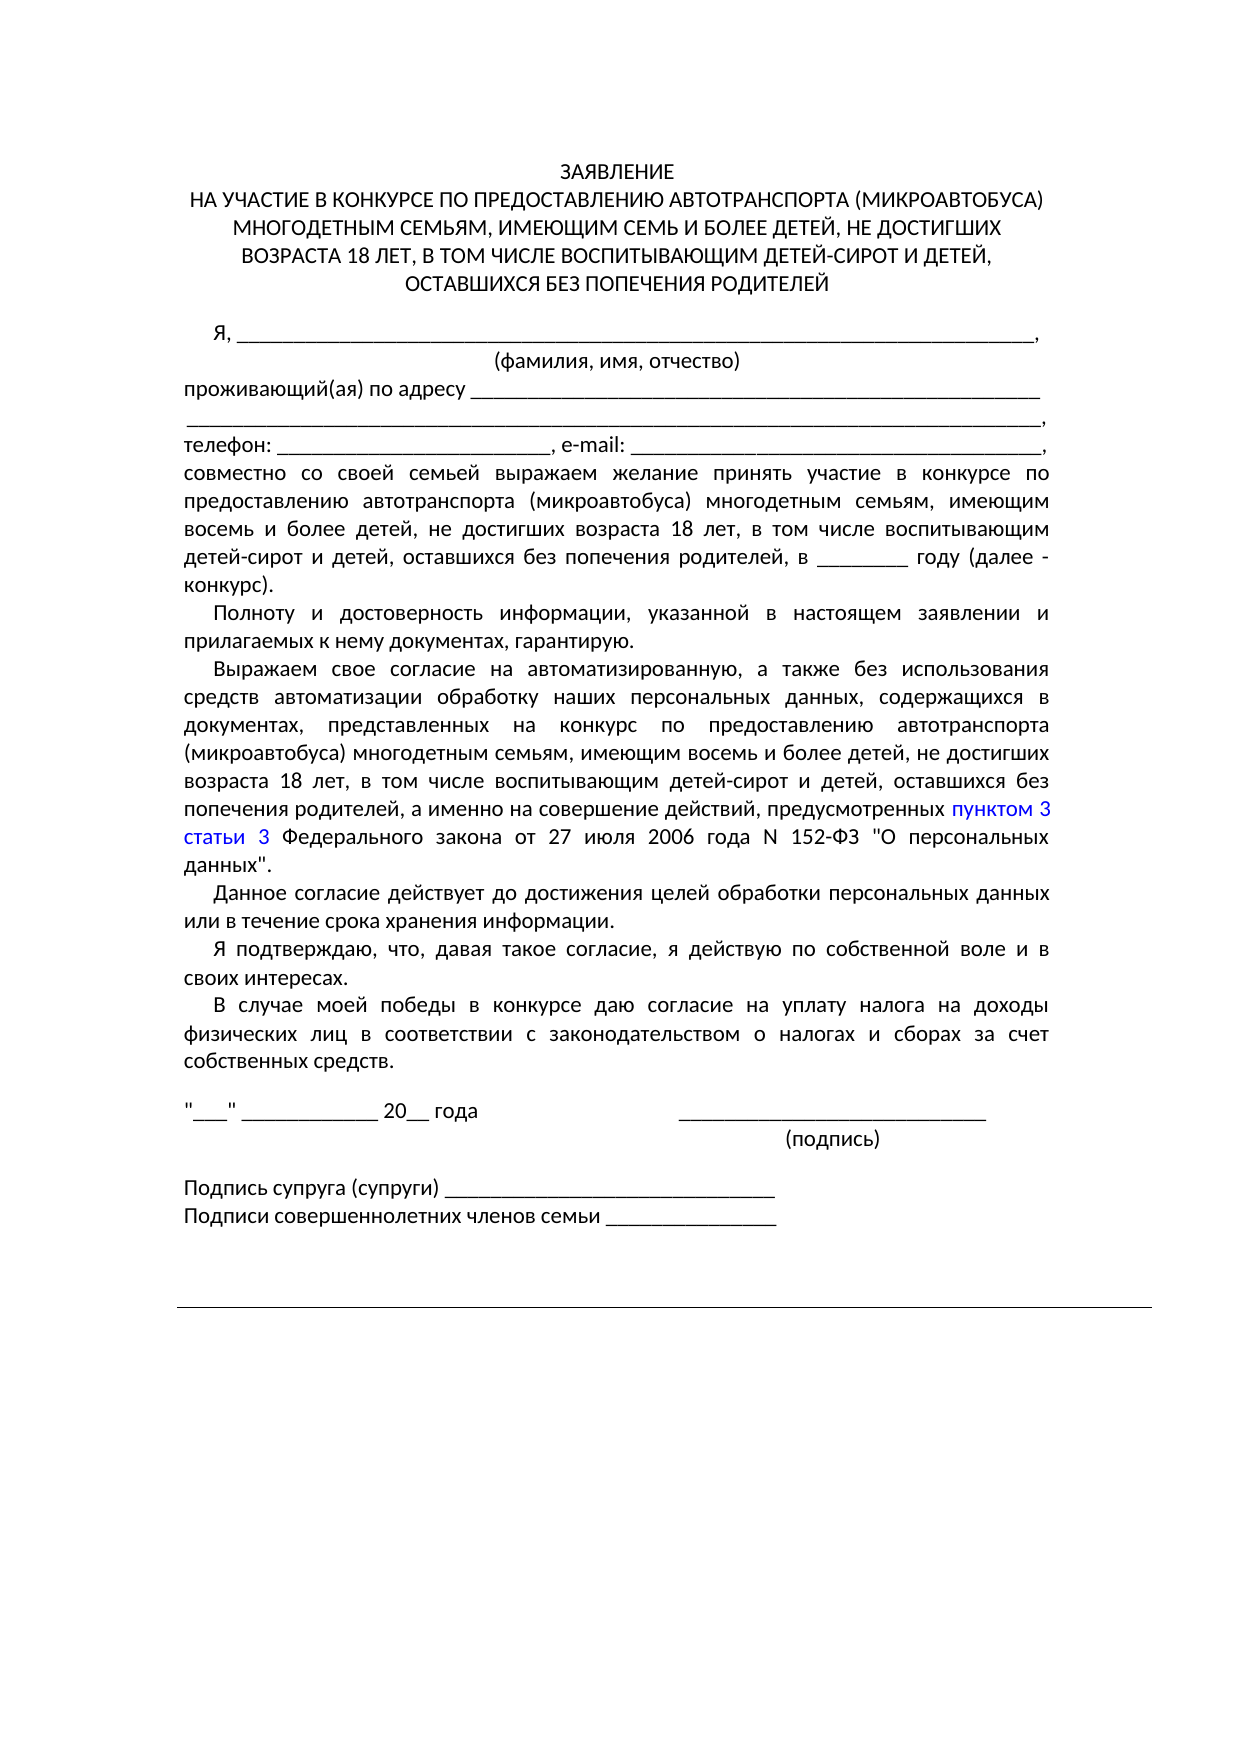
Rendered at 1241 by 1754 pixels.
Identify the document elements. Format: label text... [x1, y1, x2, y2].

table_header ЗАЯВЛЕНИЕ НА УЧАСТИЕ В КОНКУРСЕ ПО ПРЕДОСТАВЛЕНИЮ АВТОТРАНСПОРТА (МИКРОАВТОБУСА) МНОГОДЕТНЫМ СЕМЬЯМ, ИМЕЮЩИМ СЕМЬ И БОЛЕЕ ДЕТЕЙ, НЕ ДОСТИГШИХ ВОЗРАСТА 18 ЛЕТ, В ТОМ ЧИСЛЕ ВОСПИТЫВАЮЩИМ ДЕТЕЙ-СИРОТ И ДЕТЕЙ, ОСТАВШИХСЯ БЕЗ ПОПЕЧЕНИЯ РОДИТЕЛЕЙ [177, 146, 1057, 307]
table_cell Подпись супруга (супруги) _____________________________ Подписи совершеннолетних членов семьи _______________ [177, 1163, 1057, 1240]
table_cell Я, ______________________________________________________________________, (фамилия, имя, отчество) проживающий(ая) по адресу __________________________________________________ ___________________________________________________________________________, телефон: ________________________, e-mail: ____________________________________, совместно со своей семьей выражаем желание принять участие в конкурсе по предоставлению автотранспорта (микроавтобуса) многодетным семьям, имеющим восемь и более детей, не достигших возраста 18 лет, в том числе воспитывающим детей-сирот и детей, оставшихся без попечения родителей, в ________ году (далее - конкурс). Полноту и достоверность информации, указанной в настоящем заявлении и прилагаемых к нему документах, гарантирую. Выражаем свое согласие на автоматизированную, а также без использования средств автоматизации обработку наших персональных данных, содержащихся в документах, представленных на конкурс по предоставлению автотранспорта (микроавтобуса) многодетным семьям, имеющим восемь и более детей, не достигших возраста 18 лет, в том числе воспитывающим детей-сирот и детей, оставшихся без попечения родителей, а именно на совершение действий, предусмотренных пунктом 3 статьи 3 Федерального закона от 27 июля 2006 года N 152-ФЗ "О персональных данных". Данное согласие действует до достижения целей обработки персональных данных или в течение срока хранения информации. Я подтверждаю, что, давая такое согласие, я действую по собственной воле и в своих интересах. В случае моей победы в конкурсе даю согласие на уплату налога на доходы физических лиц в соответствии с законодательством о налогах и сборах за счет собственных средств. [177, 308, 1057, 1085]
table_cell ___________________________ (подпись) [608, 1085, 1057, 1163]
table_cell "___" ____________ 20__ года [177, 1085, 608, 1163]
